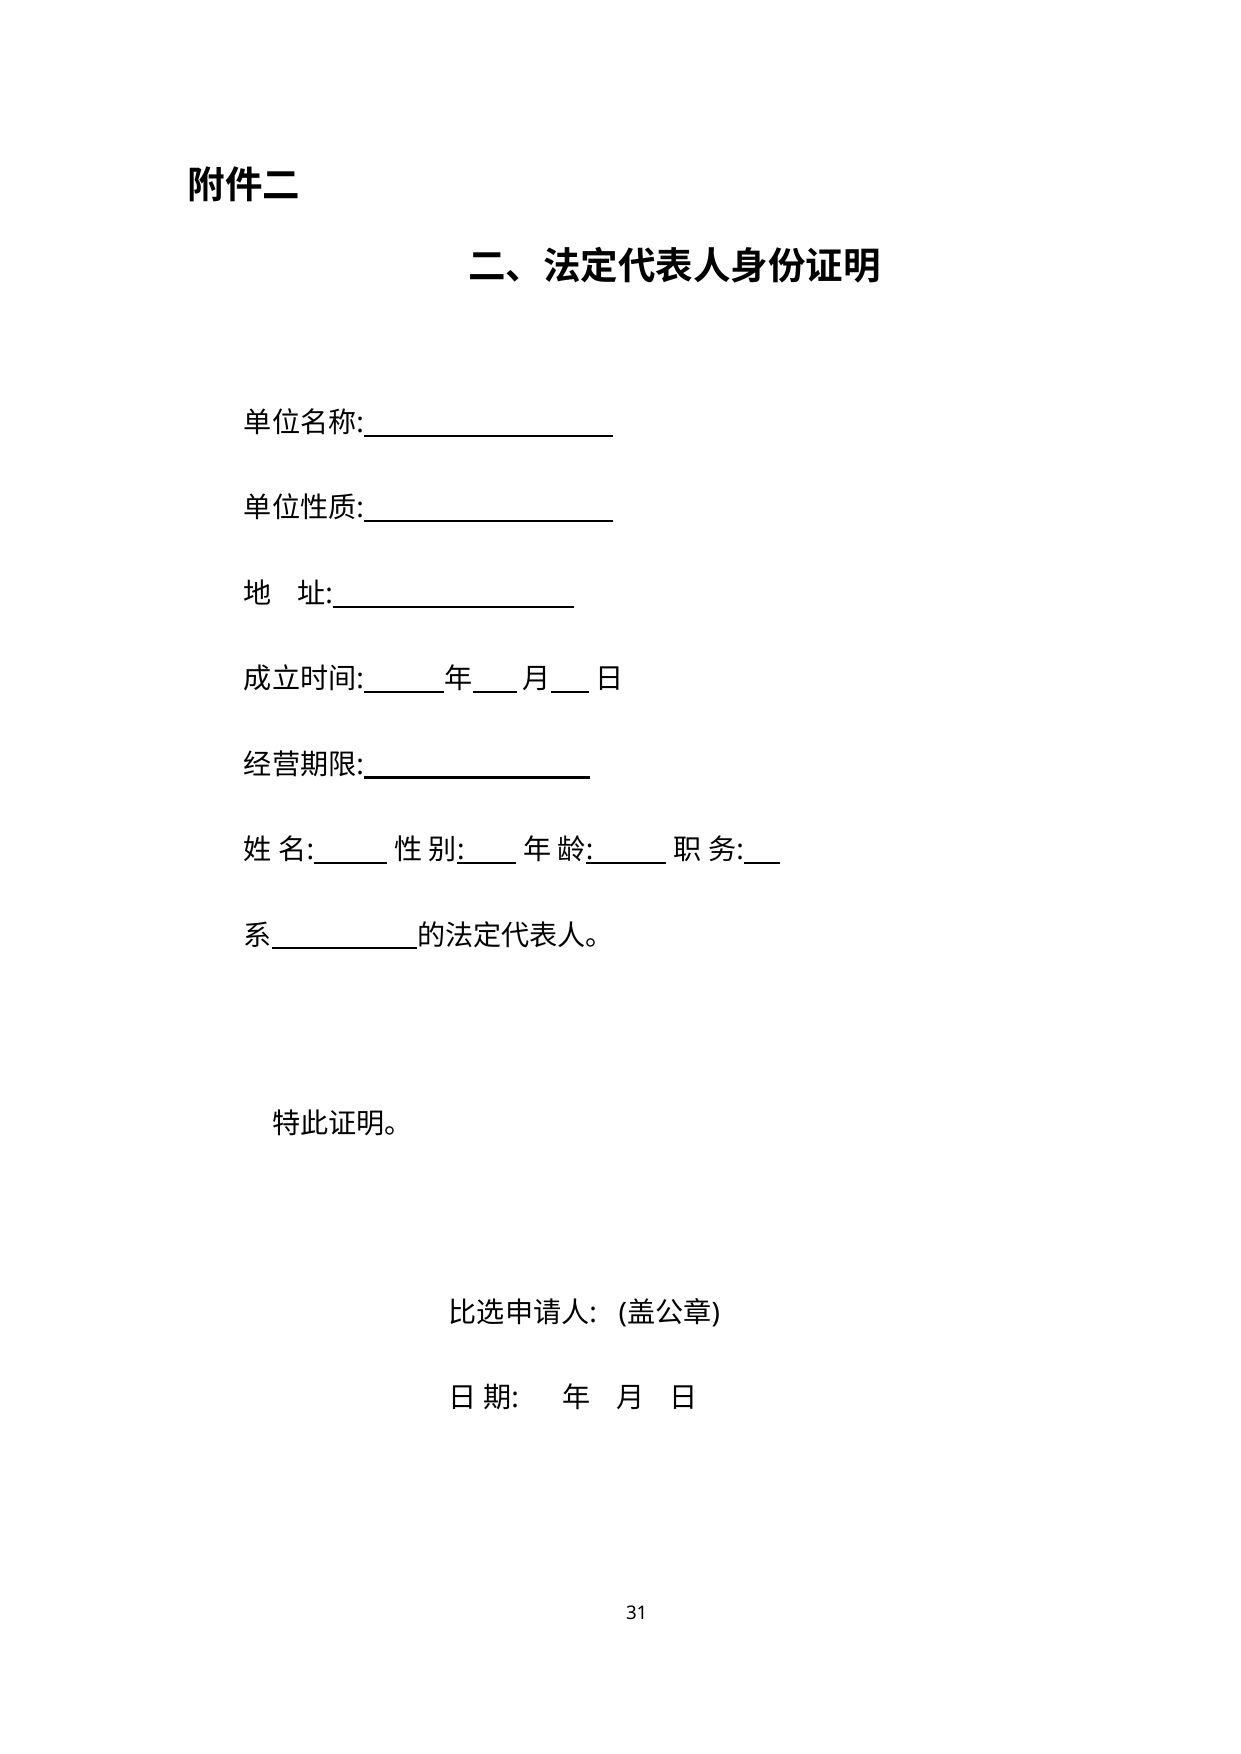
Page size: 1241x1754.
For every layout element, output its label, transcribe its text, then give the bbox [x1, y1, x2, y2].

text 姓 名: 性 别: 年 龄: 职 务: [187, 815, 1085, 880]
text 系 的法定代表人。 [187, 900, 1085, 965]
text 单位性质: [187, 473, 1085, 538]
text 成立时间: 年 月 日 [187, 644, 1085, 709]
text 经营期限: [187, 729, 1085, 794]
text 日 期: 年 月 日 [187, 1363, 1085, 1428]
text 特此证明。 [187, 1089, 1085, 1154]
text 二、法定代表人身份证明 [187, 231, 1085, 296]
text 比选申请人: (盖公章) [187, 1277, 1085, 1342]
text 附件二 [187, 149, 1085, 214]
text 地 址: [187, 558, 1085, 623]
text 单位名称: [187, 388, 1085, 453]
